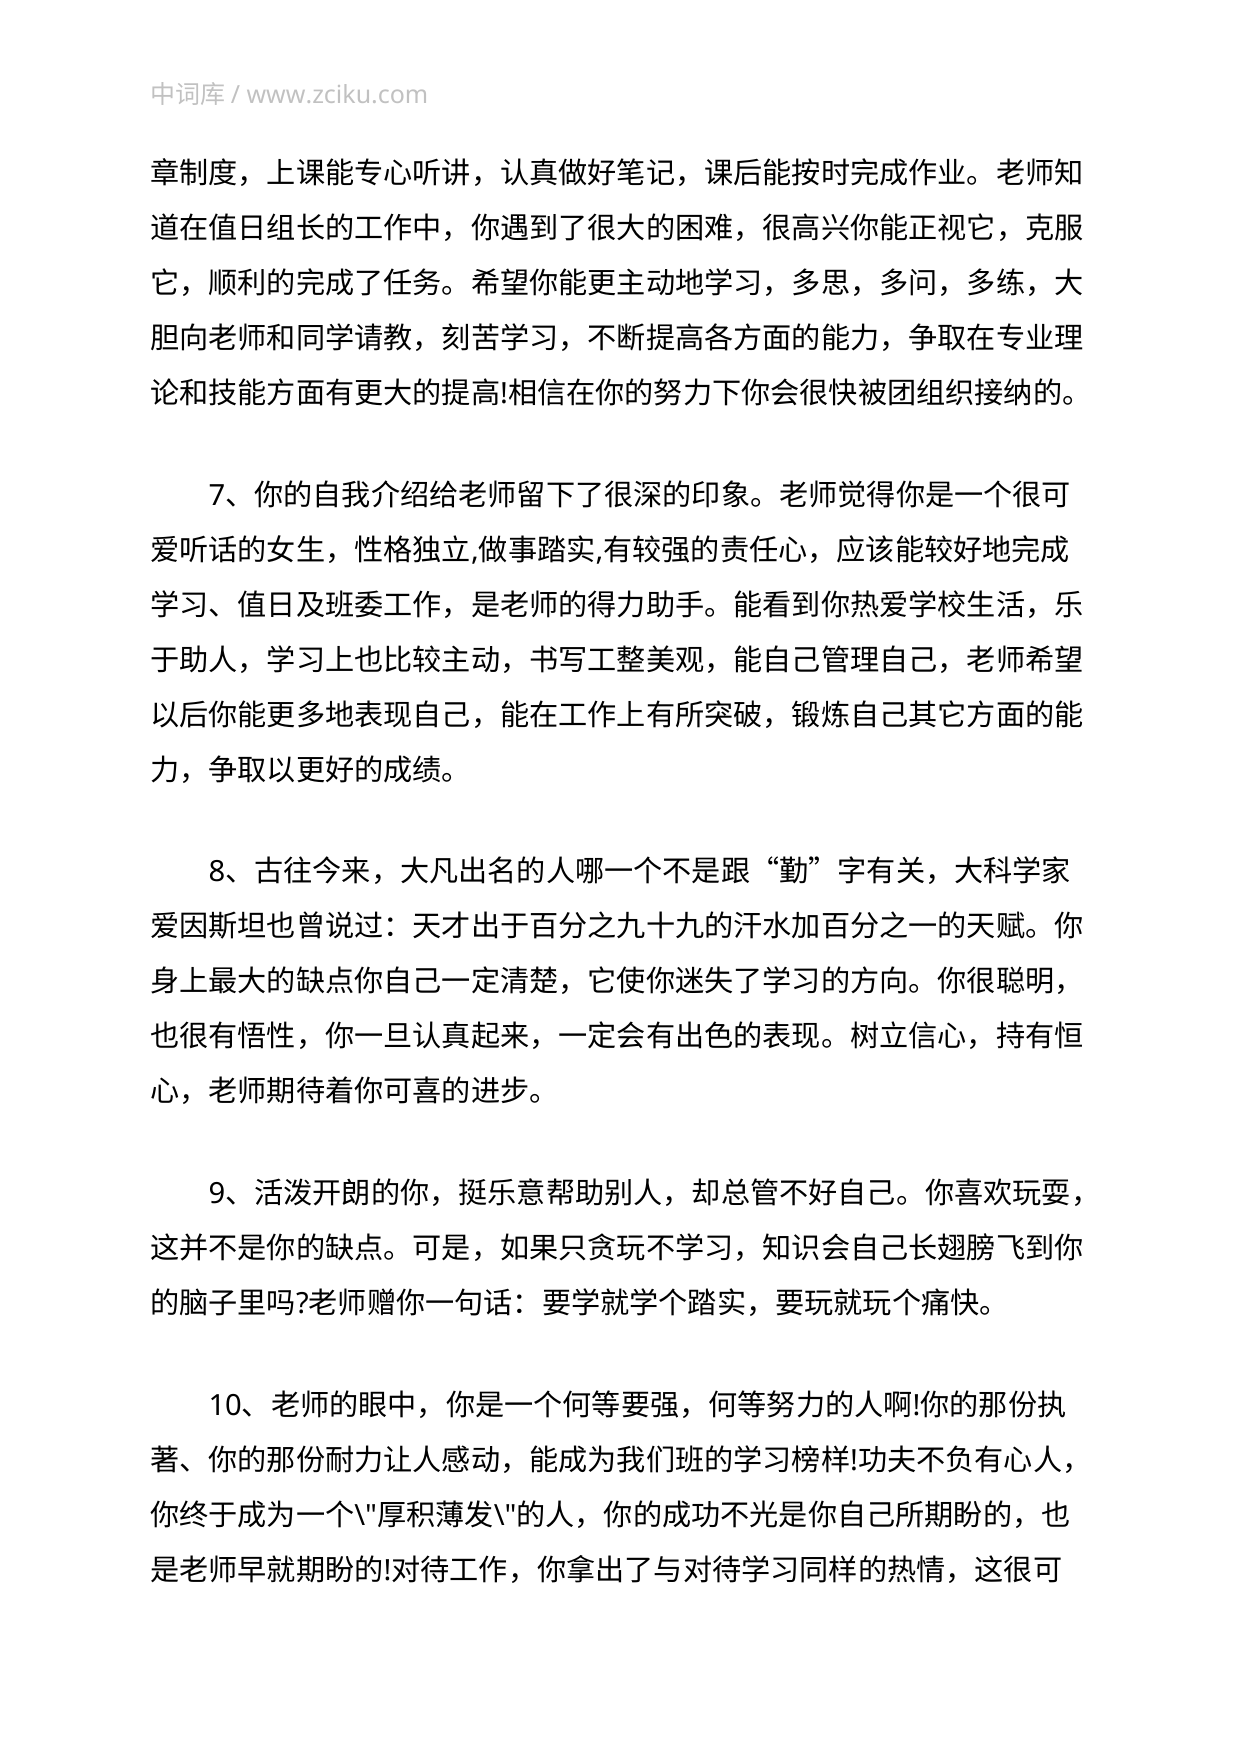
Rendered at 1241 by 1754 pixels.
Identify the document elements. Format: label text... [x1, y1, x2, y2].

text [150, 150, 1090, 412]
text 7、你的自我介绍给老师留下了很深的印象。老师觉得你是一个很可爱听话的女生，性格独立,做事踏实,有较强的责任心，应该能较好地完成学习、值日及班委工作，是老师的得力助手。能看到你热爱学校生活，乐于助人，学习上也比较主动，书写工整美观，能自己管理自己，老师希望以后你能更多地表现自己，能在工作上有所突破，锻炼自己其它方面的能力，争取以更好的成绩。 [150, 472, 1090, 788]
text 8、古往今来，大凡出名的人哪一个不是跟“勤”字有关，大科学家爱因斯坦也曾说过：天才出于百分之九十九的汗水加百分之一的天赋。你身上最大的缺点你自己一定清楚，它使你迷失了学习的方向。你很聪明，也很有悟性，你一旦认真起来，一定会有出色的表现。树立信心，持有恒心，老师期待着你可喜的进步。 [150, 848, 1090, 1110]
text 9、活泼开朗的你，挺乐意帮助别人，却总管不好自己。你喜欢玩耍，这并不是你的缺点。可是，如果只贪玩不学习，知识会自己长翅膀飞到你的脑子里吗?老师赠你一句话：要学就学个踏实，要玩就玩个痛快。 [150, 1169, 1090, 1322]
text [150, 1381, 1090, 1589]
